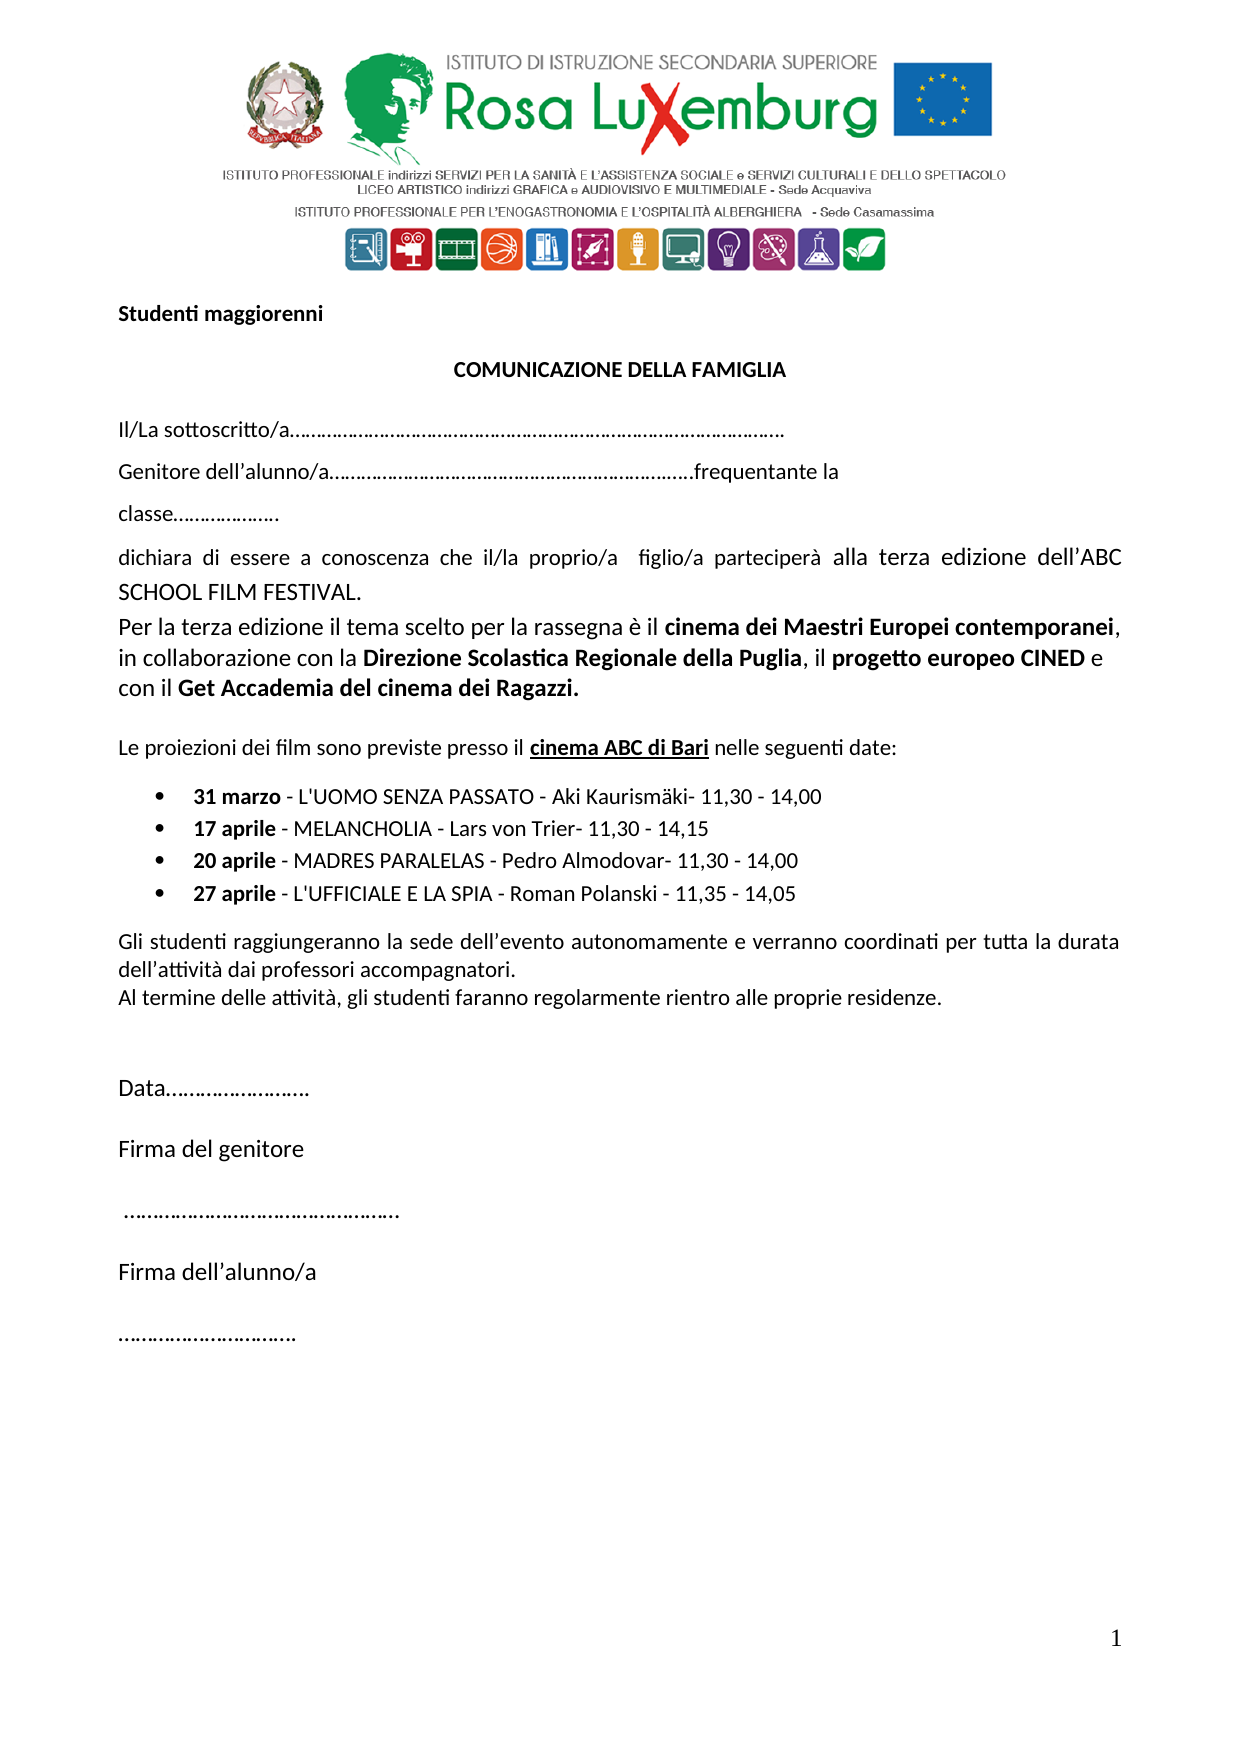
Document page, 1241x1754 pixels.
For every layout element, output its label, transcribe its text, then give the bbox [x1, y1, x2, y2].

text Studenti maggiorenni [118, 133, 1122, 327]
text Il/La sottoscritto/a…………………………………………………………………………………. [118, 415, 1122, 443]
text COMUNICAZIONE DELLA FAMIGLIA [118, 355, 1122, 383]
text ………………………………………… [118, 1195, 1122, 1225]
list 31 marzo - L'UOMO SENZA PASSATO - Aki Kaurismäki- 11,30 - 14,00 [156, 782, 1122, 810]
list 27 aprile - L'UFFICIALE E LA SPIA - Roman Polanski - 11,35 - 14,05 [156, 879, 1122, 907]
text Genitore dell’alunno/a……………………………………………………….…..frequentante la [118, 457, 1122, 485]
text Firma dell’alunno/a [118, 1256, 1122, 1286]
list 20 aprile - MADRES PARALELAS - Pedro Almodovar- 11,30 - 14,00 [156, 846, 1122, 874]
text Al termine delle attività, gli studenti faranno regolarmente rientro alle proprie residenze. [118, 983, 1122, 1012]
picture [214, 23, 1026, 299]
text Le proiezioni dei film sono previste presso il cinema ABC di Bari nelle seguenti date: [118, 733, 1122, 761]
list 17 aprile - MELANCHOLIA - Lars von Trier- 11,30 - 14,15 [156, 814, 1122, 842]
text Data……………………. [118, 1073, 1122, 1103]
text dichiara di essere a conoscenza che il/la proprio/a figlio/a parteciperà alla terza edizione dell’ABC SCHOOL FILM FESTIVAL. [118, 541, 1122, 607]
text Per la terza edizione il tema scelto per la rassegna è il cinema dei Maestri Europei contemporanei, in collaborazione con la Direzione Scolastica Regionale della Puglia, il progetto europeo CINED e con il Get Accademia del cinema dei Ragazzi. [118, 611, 1122, 703]
text …………………………. [118, 1317, 1122, 1347]
text classe……………….. [118, 499, 1122, 527]
text Gli studenti raggiungeranno la sede dell’evento autonomamente e verranno coordinati per tutta la durata dell’attività dai professori accompagnatori. [118, 927, 1122, 983]
text Firma del genitore [118, 1134, 1122, 1164]
